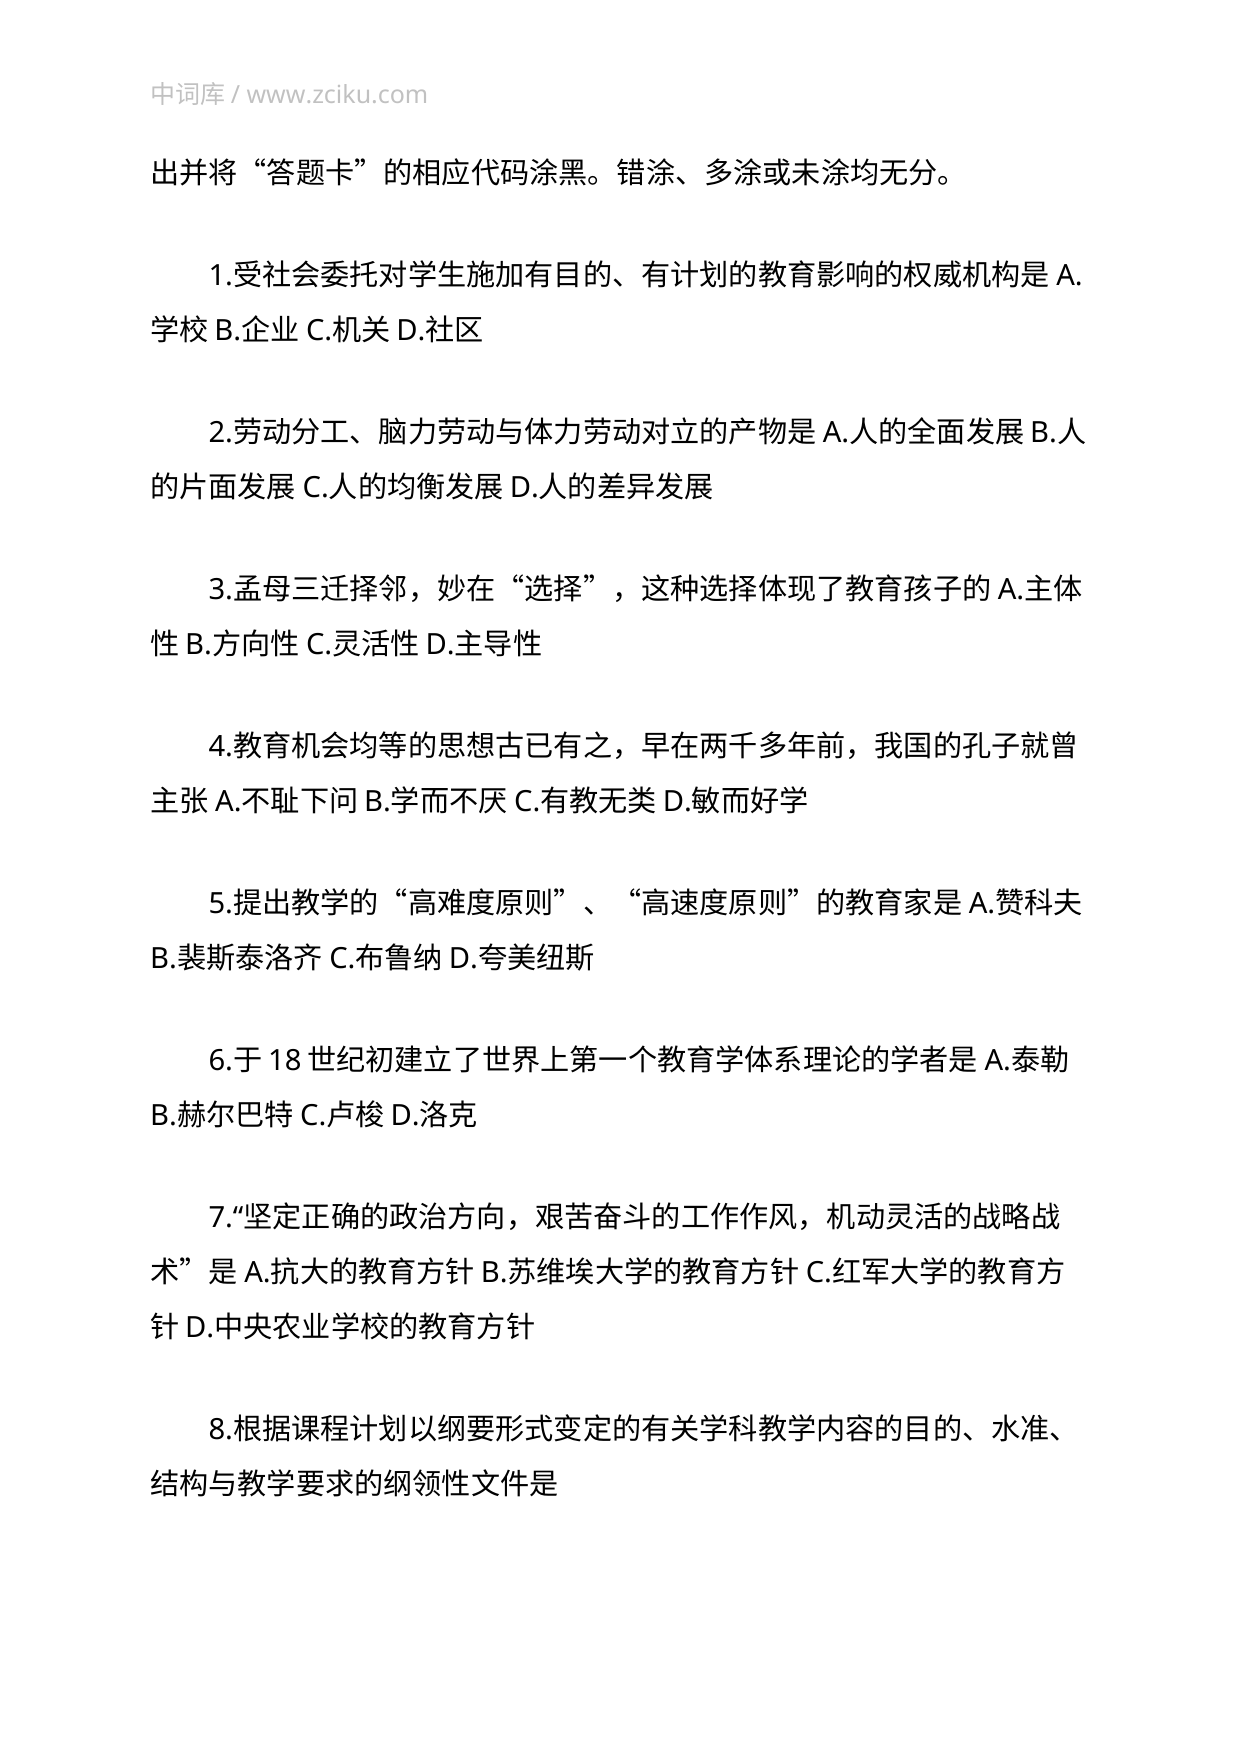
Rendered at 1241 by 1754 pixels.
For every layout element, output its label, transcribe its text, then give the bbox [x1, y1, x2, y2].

text 3.孟母三迁择邻，妙在“选择”，这种选择体现了教育孩子的 A.主体性B.方向性 C.灵活性D.主导性 [150, 566, 1090, 663]
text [150, 150, 1090, 192]
text 2.劳动分工、脑力劳动与体力劳动对立的产物是 A.人的全面发展B.人的片面发展 C.人的均衡发展D.人的差异发展 [150, 409, 1090, 506]
text 7.“坚定正确的政治方向，艰苦奋斗的工作作风，机动灵活的战略战术”是 A.抗大的教育方针B.苏维埃大学的教育方针 C.红军大学的教育方针D.中央农业学校的教育方针 [150, 1194, 1090, 1346]
text 5.提出教学的“高难度原则”、“高速度原则”的教育家是 A.赞科夫B.裴斯泰洛齐 C.布鲁纳D.夸美纽斯 [150, 880, 1090, 977]
text 1.受社会委托对学生施加有目的、有计划的教育影响的权威机构是 A.学校B.企业 C.机关D.社区 [150, 252, 1090, 349]
text 8.根据课程计划以纲要形式变定的有关学科教学内容的目的、水准、结构与教学要求的纲领性文件是 [150, 1406, 1090, 1503]
text 6.于18世纪初建立了世界上第一个教育学体系理论的学者是 A.泰勒B.赫尔巴特 C.卢梭D.洛克 [150, 1037, 1090, 1134]
text 4.教育机会均等的思想古已有之，早在两千多年前，我国的孔子就曾主张 A.不耻下问B.学而不厌 C.有教无类D.敏而好学 [150, 723, 1090, 820]
